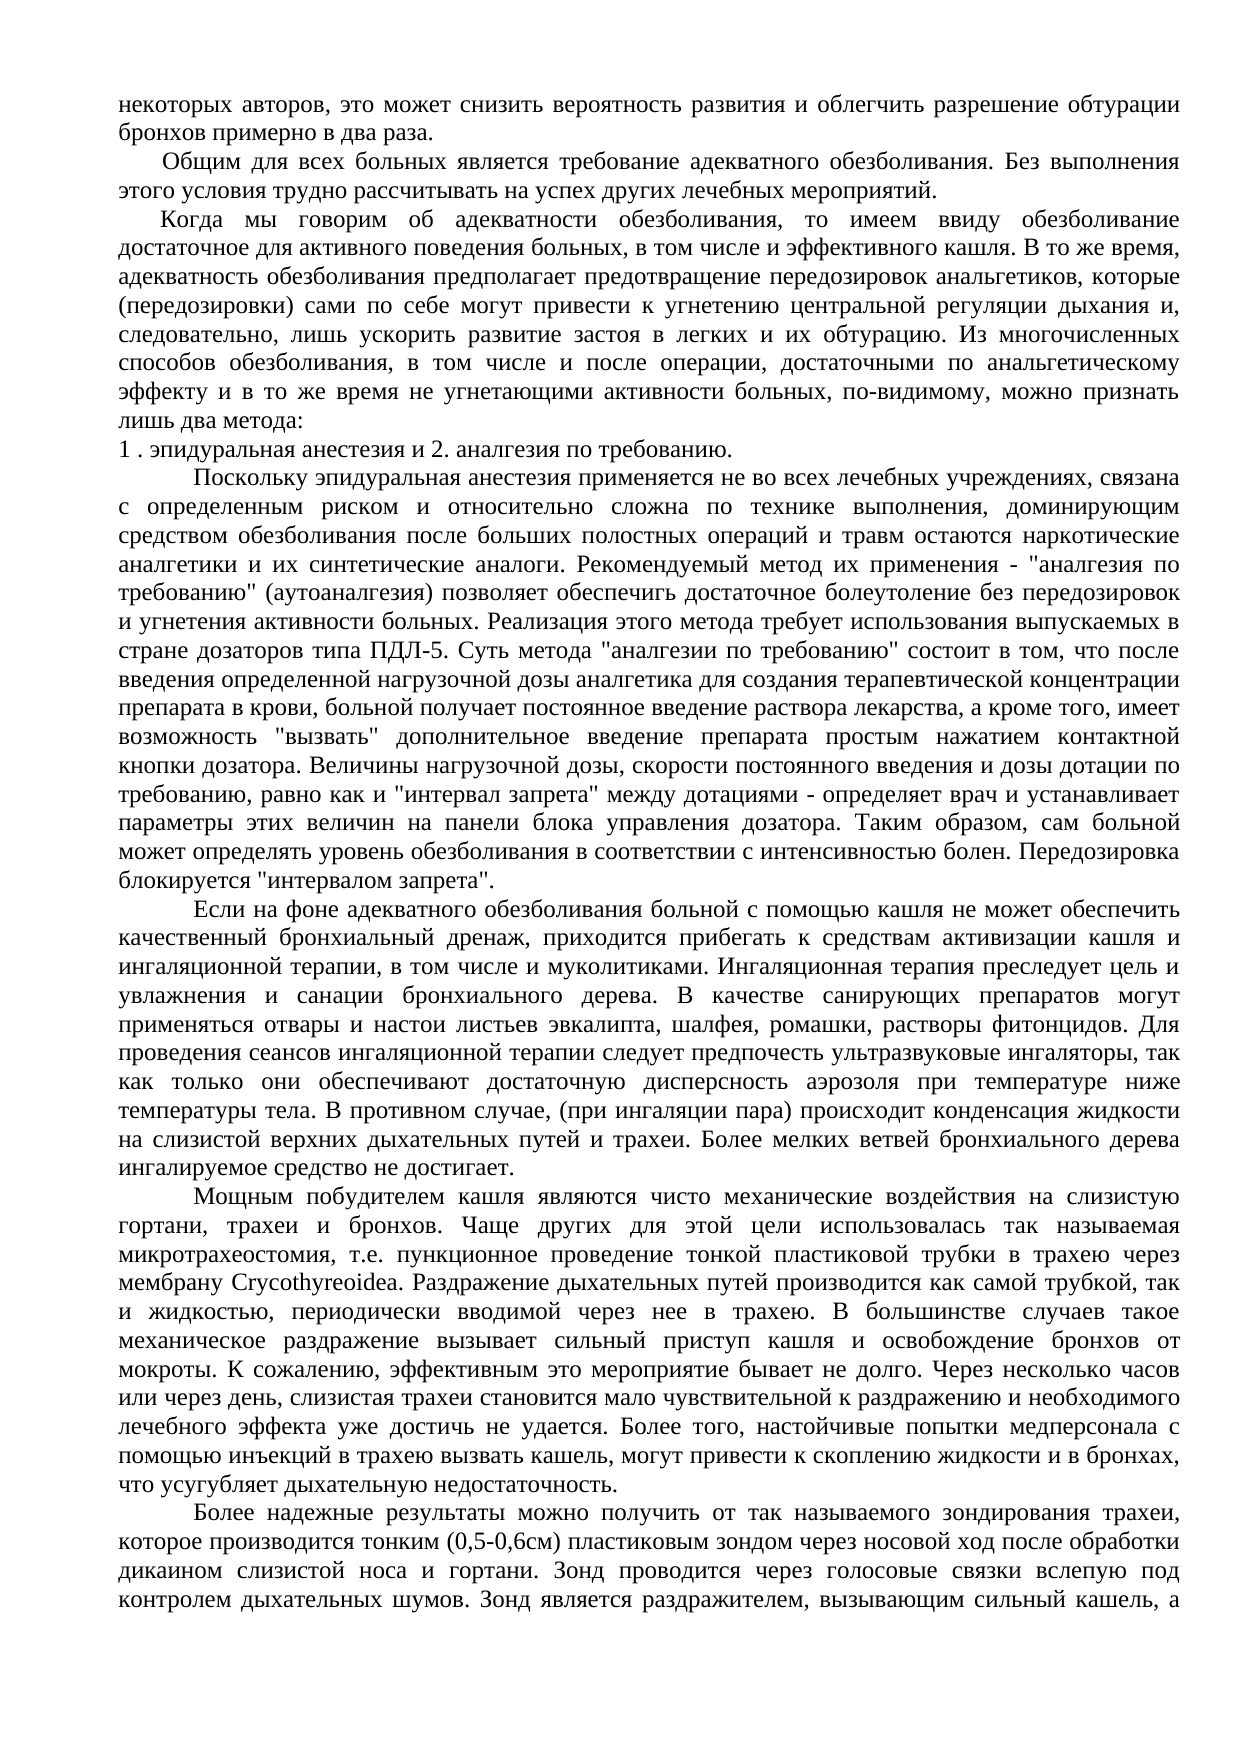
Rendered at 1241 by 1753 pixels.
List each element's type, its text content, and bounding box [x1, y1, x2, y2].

text Когда мы говорим об адекватности обезболивания, то имеем ввиду обезболивание достаточное для активного поведения больных, в том числе и эффективного кашля. В то же время, адекватность обезболивания предполагает предотвращение передозировок анальгетиков, которые (передозировки) сами по себе могут привести к угнетению центральной регуляции дыхания и, следовательно, лишь ускорить развитие застоя в легких и их обтурацию. Из многочисленных способов обезболивания, в том числе и после операции, достаточными по анальгетическому эффекту и в то же время не угнетающими активности больных, по-видимому, можно признать лишь два метода: [118, 204, 1181, 434]
text Если на фоне адекватного обезболивания больной с помощью кашля не может обеспечить качественный бронхиальный дренаж, приходится прибегать к средствам активизации кашля и ингаляционной терапии, в том числе и муколитиками. Ингаляционная терапия преследует цель и увлажнения и санации бронхиального дерева. В качестве санирующих препаратов могут применяться отвары и настои листьев эвкалипта, шалфея, ромашки, растворы фитонцидов. Для проведения сеансов ингаляционной терапии следует предпочесть ультразвуковые ингаляторы, так как только они обеспечивают достаточную дисперсность аэрозоля при температуре ниже температуры тела. В противном случае, (при ингаляции пара) происходит конденсация жидкости на слизистой верхних дыхательных путей и трахеи. Более мелких ветвей бронхиального дерева ингалируемое средство не достигает. [118, 894, 1181, 1181]
text Общим для всех больных является требование адекватного обезболивания. Без выполнения этого условия трудно рассчитывать на успех других лечебных мероприятий. [118, 146, 1181, 204]
text некоторых авторов, это может снизить вероятность развития и облегчить разрешение обтурации бронхов примерно в два раза. [118, 89, 1181, 146]
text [118, 1497, 1181, 1612]
text Мощным побудителем кашля являются чисто механические воздействия на слизистую гортани, трахеи и бронхов. Чаще других для этой цели использовалась так называемая микротрахеостомия, т.е. пункционное проведение тонкой пластиковой трубки в трахею через мембрану Crycothyreoidea. Раздражение дыхательных путей производится как самой трубкой, так и жидкостью, периодически вводимой через нее в трахею. В большинстве случаев такое механическое раздражение вызывает сильный приступ кашля и освобождение бронхов от мокроты. К сожалению, эффективным это мероприятие бывает не долго. Через несколько часов или через день, слизистая трахеи становится мало чувствительной к раздражению и необходимого лечебного эффекта уже достичь не удается. Более того, настойчивые попытки медперсонала с помощью инъекций в трахею вызвать кашель, могут привести к скоплению жидкости и в бронхах, что усугубляет дыхательную недостаточность. [118, 1181, 1181, 1497]
text 1 . эпидуральная анестезия и 2. аналгезия по требованию. [118, 434, 1181, 462]
text Поскольку эпидуральная анестезия применяется не во всех лечебных учреждениях, связана с определенным риском и относительно сложна по технике выполнения, доминирующим средством обезболивания после больших полостных операций и травм остаются наркотические аналгетики и их синтетические аналоги. Рекомендуемый метод их применения - "аналгезия по требованию" (аутоаналгезия) позволяет обеспечигь достаточное болеутоление без передозировок и угнетения активности больных. Реализация этого метода требует использования выпускаемых в стране дозаторов типа ПДЛ-5. Суть метода "аналгезии по требованию" состоит в том, что после введения определенной нагрузочной дозы аналгетика для создания терапевтической концентрации препарата в крови, больной получает постоянное введение раствора лекарства, а кроме того, имеет возможность "вызвать" дополнительное введение препарата простым нажатием контактной кнопки дозатора. Величины нагрузочной дозы, скорости постоянного введения и дозы дотации по требованию, равно как и "интервал запрета" между дотациями - определяет врач и устанавливает параметры этих величин на панели блока управления дозатора. Таким образом, сам больной может определять уровень обезболивания в соответствии с интенсивностью болен. Передозировка блокируется "интервалом запрета". [118, 462, 1181, 894]
